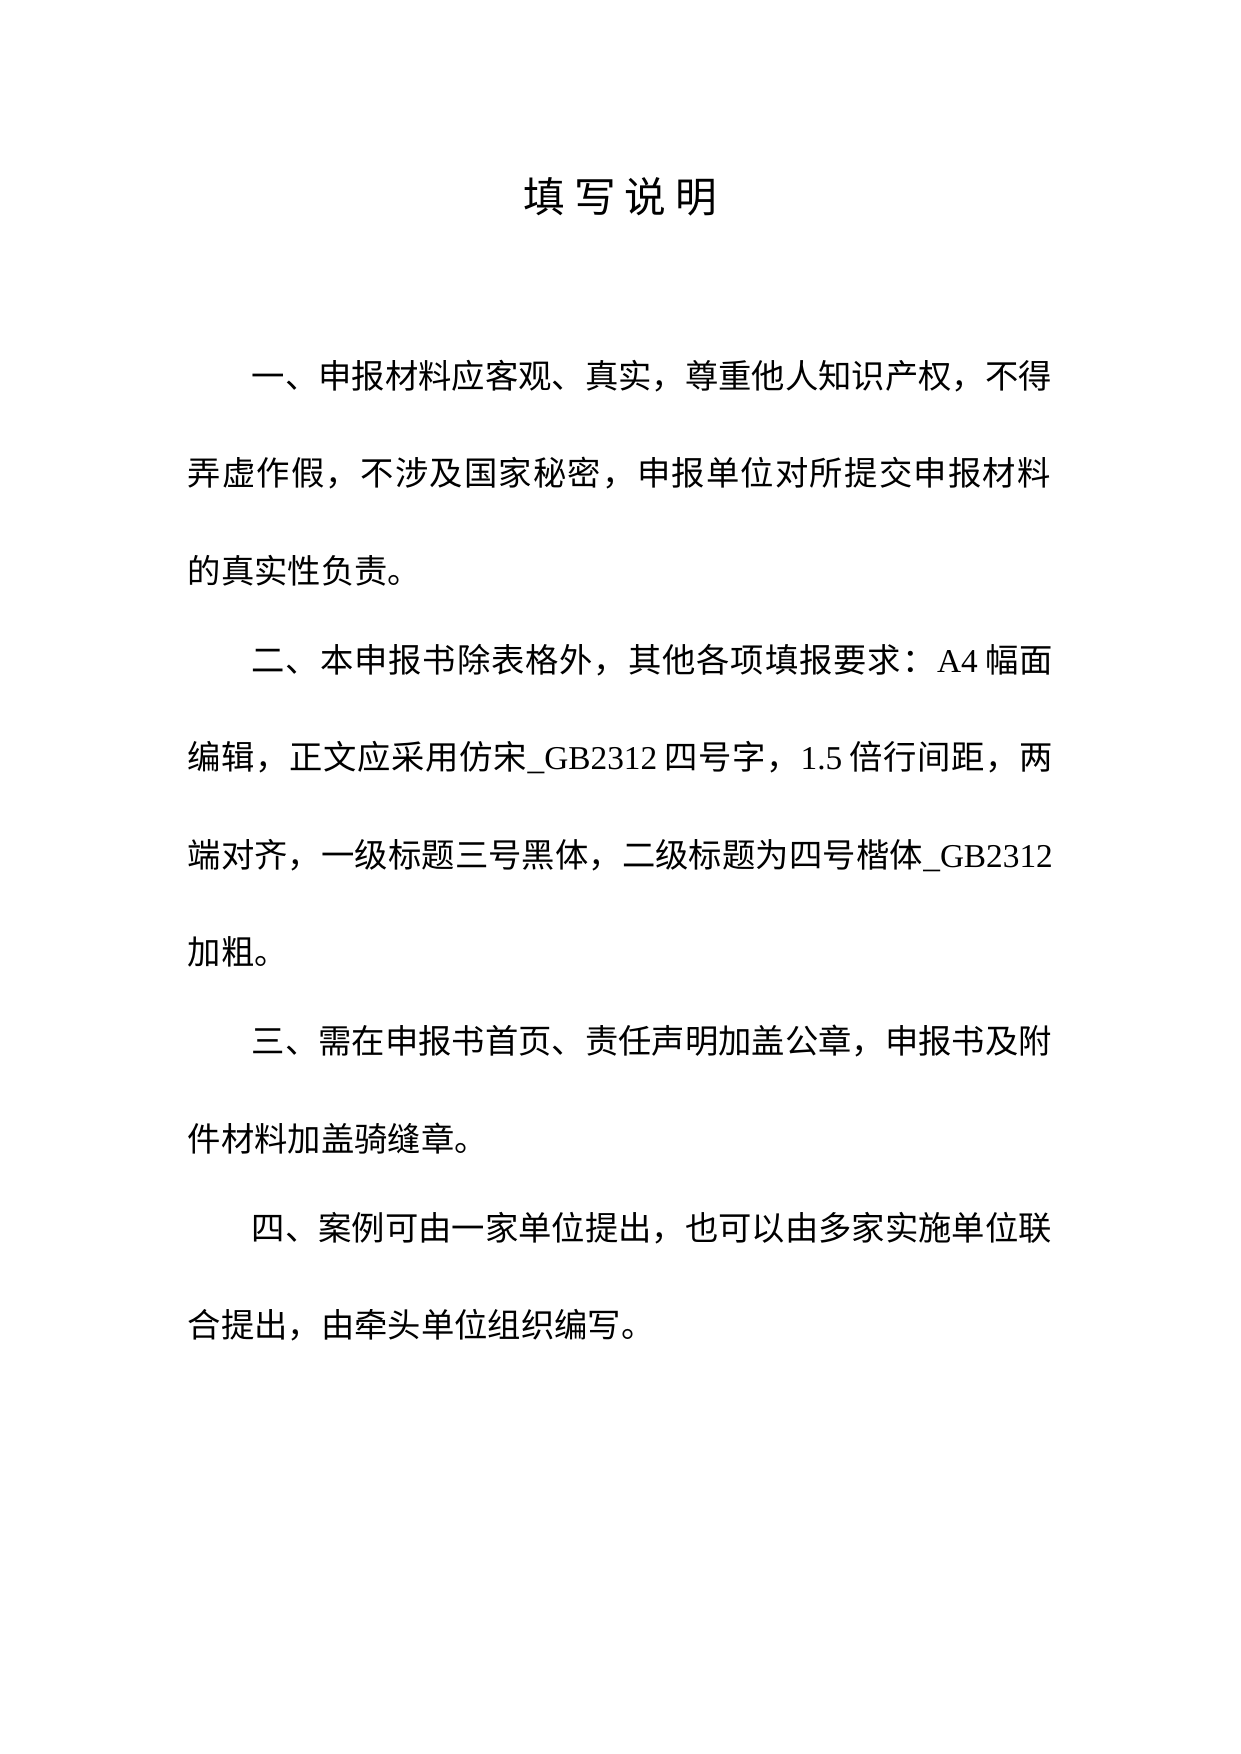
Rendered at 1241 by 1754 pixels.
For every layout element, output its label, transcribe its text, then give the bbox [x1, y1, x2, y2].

text 一、申报材料应客观、真实，尊重他人知识产权，不得弄虚作假，不涉及国家秘密，申报单位对所提交申报材料的真实性负责。 [187, 341, 1053, 601]
text 填 写 说 明 [187, 162, 1053, 227]
text 三、需在申报书首页、责任声明加盖公章，申报书及附件材料加盖骑缝章。 [187, 1007, 1053, 1169]
text 四、案例可由一家单位提出，也可以由多家实施单位联合提出，由牵头单位组织编写。 [187, 1193, 1053, 1356]
text 二、本申报书除表格外，其他各项填报要求：A4幅面编辑，正文应采用仿宋_GB2312四号字，1.5倍行间距，两端对齐，一级标题三号黑体，二级标题为四号楷体_GB2312加粗。 [187, 625, 1053, 983]
